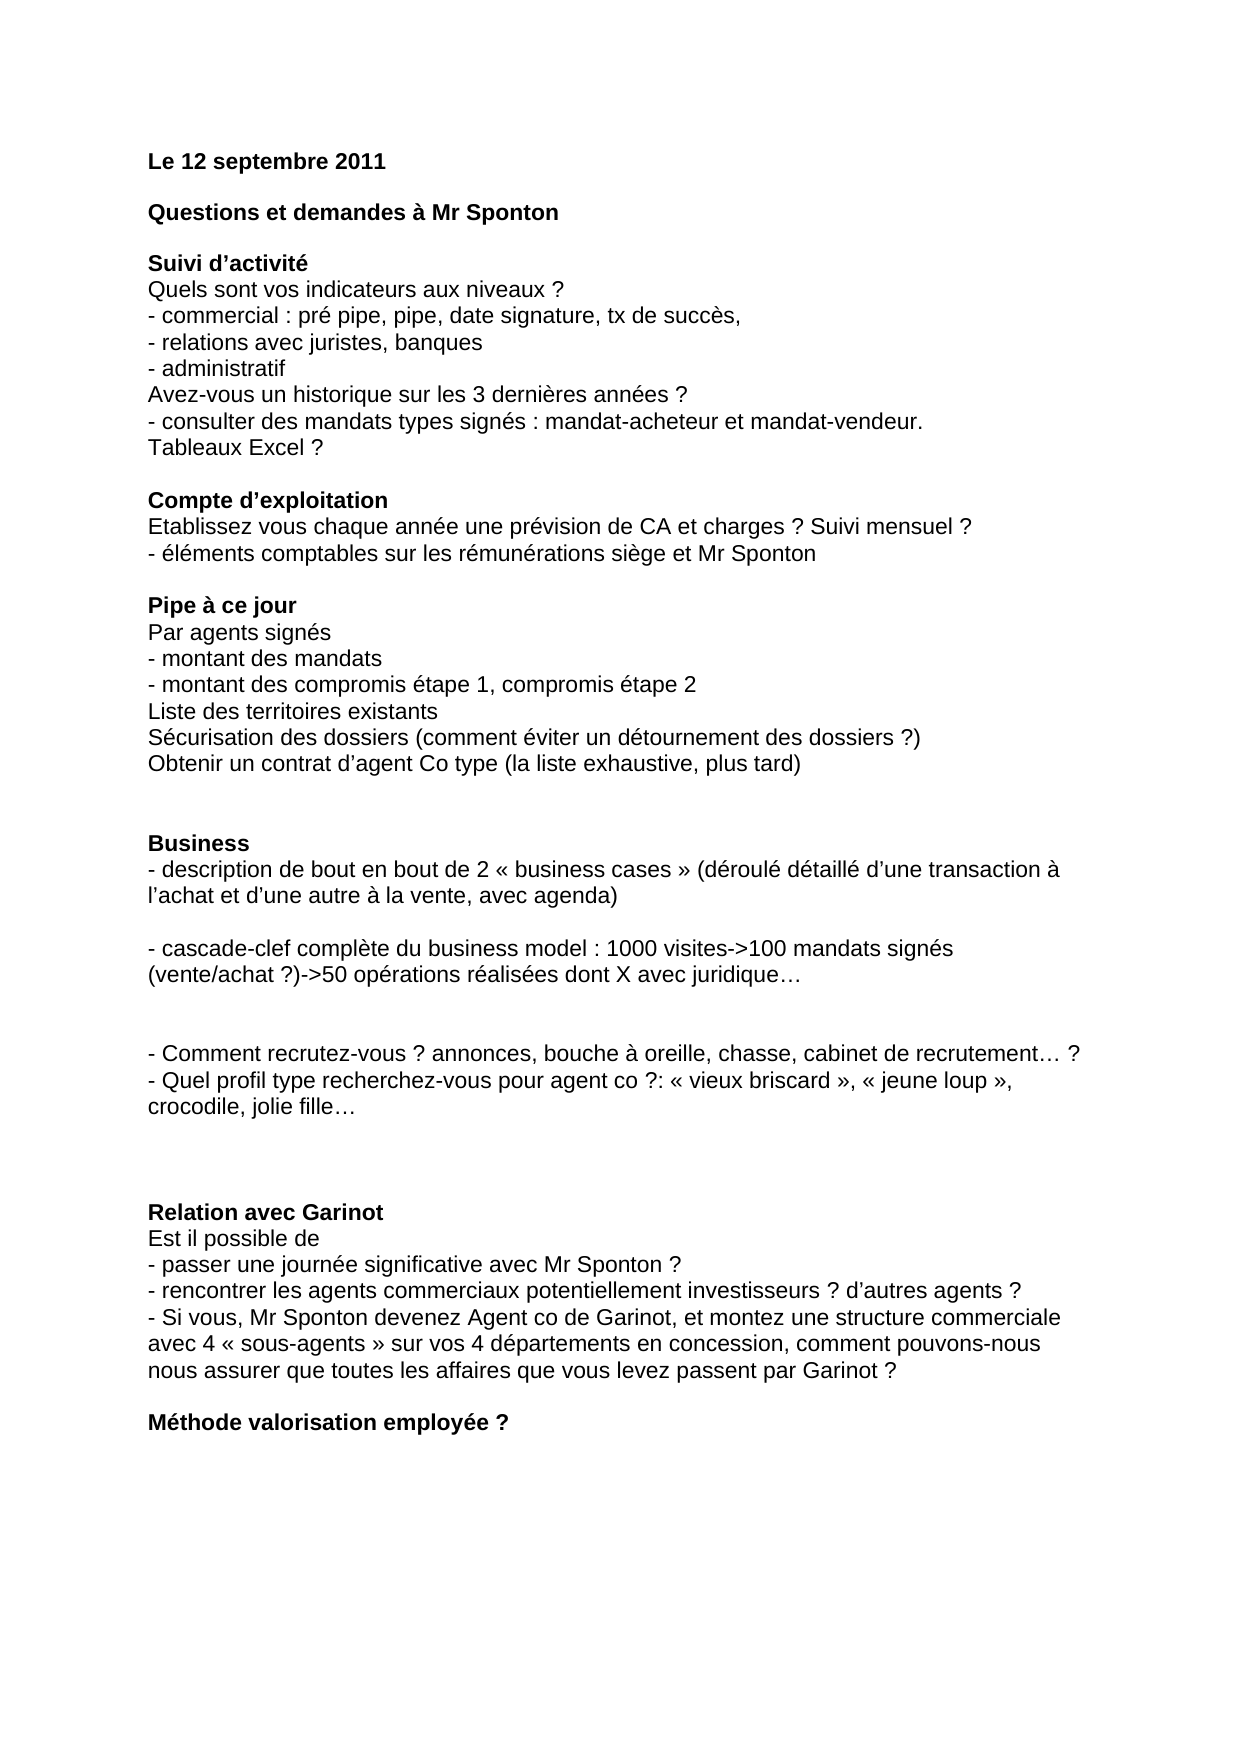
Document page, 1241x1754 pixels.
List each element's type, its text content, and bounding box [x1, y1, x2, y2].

text Sécurisation des dossiers (comment éviter un détournement des dossiers ?) [148, 724, 1093, 750]
text Quels sont vos indicateurs aux niveaux ? [148, 276, 1093, 302]
text - Comment recrutez-vous ? annonces, bouche à oreille, chasse, cabinet de recrutement… ? [148, 1040, 1093, 1067]
text Obtenir un contrat d’agent Co type (la liste exhaustive, plus tard) [148, 750, 1093, 777]
text Tableaux Excel ? [148, 434, 1093, 461]
text Est il possible de [148, 1225, 1093, 1251]
text - rencontrer les agents commerciaux potentiellement investisseurs ? d’autres agents ? [148, 1277, 1093, 1304]
text Par agents signés [148, 619, 1093, 645]
text Questions et demandes à Mr Sponton [148, 199, 1093, 225]
text - Quel profil type recherchez-vous pour agent co ?: « vieux briscard », « jeune loup », crocodile, jolie fille… [148, 1067, 1093, 1119]
text Etablissez vous chaque année une prévision de CA et charges ? Suivi mensuel ? [148, 513, 1093, 539]
text - montant des compromis étape 1, compromis étape 2 [148, 671, 1093, 698]
text - description de bout en bout de 2 « business cases » (déroulé détaillé d’une transaction à l’achat et d’une autre à la vente, avec agenda) [148, 856, 1093, 908]
text Suivi d’activité [148, 250, 1093, 276]
text Compte d’exploitation [148, 487, 1093, 513]
text Méthode valorisation employée ? [148, 1409, 1093, 1436]
text Le 12 septembre 2011 [148, 148, 1093, 174]
text Relation avec Garinot [148, 1198, 1093, 1225]
text - relations avec juristes, banques [148, 329, 1093, 355]
text - consulter des mandats types signés : mandat-acheteur et mandat-vendeur. [148, 408, 1093, 434]
text Pipe à ce jour [148, 592, 1093, 619]
text - Si vous, Mr Sponton devenez Agent co de Garinot, et montez une structure commerciale avec 4 « sous-agents » sur vos 4 départements en concession, comment pouvons-nous nous assurer que toutes les affaires que vous levez passent par Garinot ? [148, 1304, 1093, 1383]
text Business [148, 829, 1093, 856]
text - cascade-clef complète du business model : 1000 visites->100 mandats signés (vente/achat ?)->50 opérations réalisées dont X avec juridique… [148, 935, 1093, 988]
text - commercial : pré pipe, pipe, date signature, tx de succès, [148, 302, 1093, 329]
text - éléments comptables sur les rémunérations siège et Mr Sponton [148, 539, 1093, 566]
text Avez-vous un historique sur les 3 dernières années ? [148, 381, 1093, 408]
text - passer une journée significative avec Mr Sponton ? [148, 1251, 1093, 1277]
text Liste des territoires existants [148, 698, 1093, 724]
text - montant des mandats [148, 645, 1093, 671]
text - administratif [148, 355, 1093, 381]
